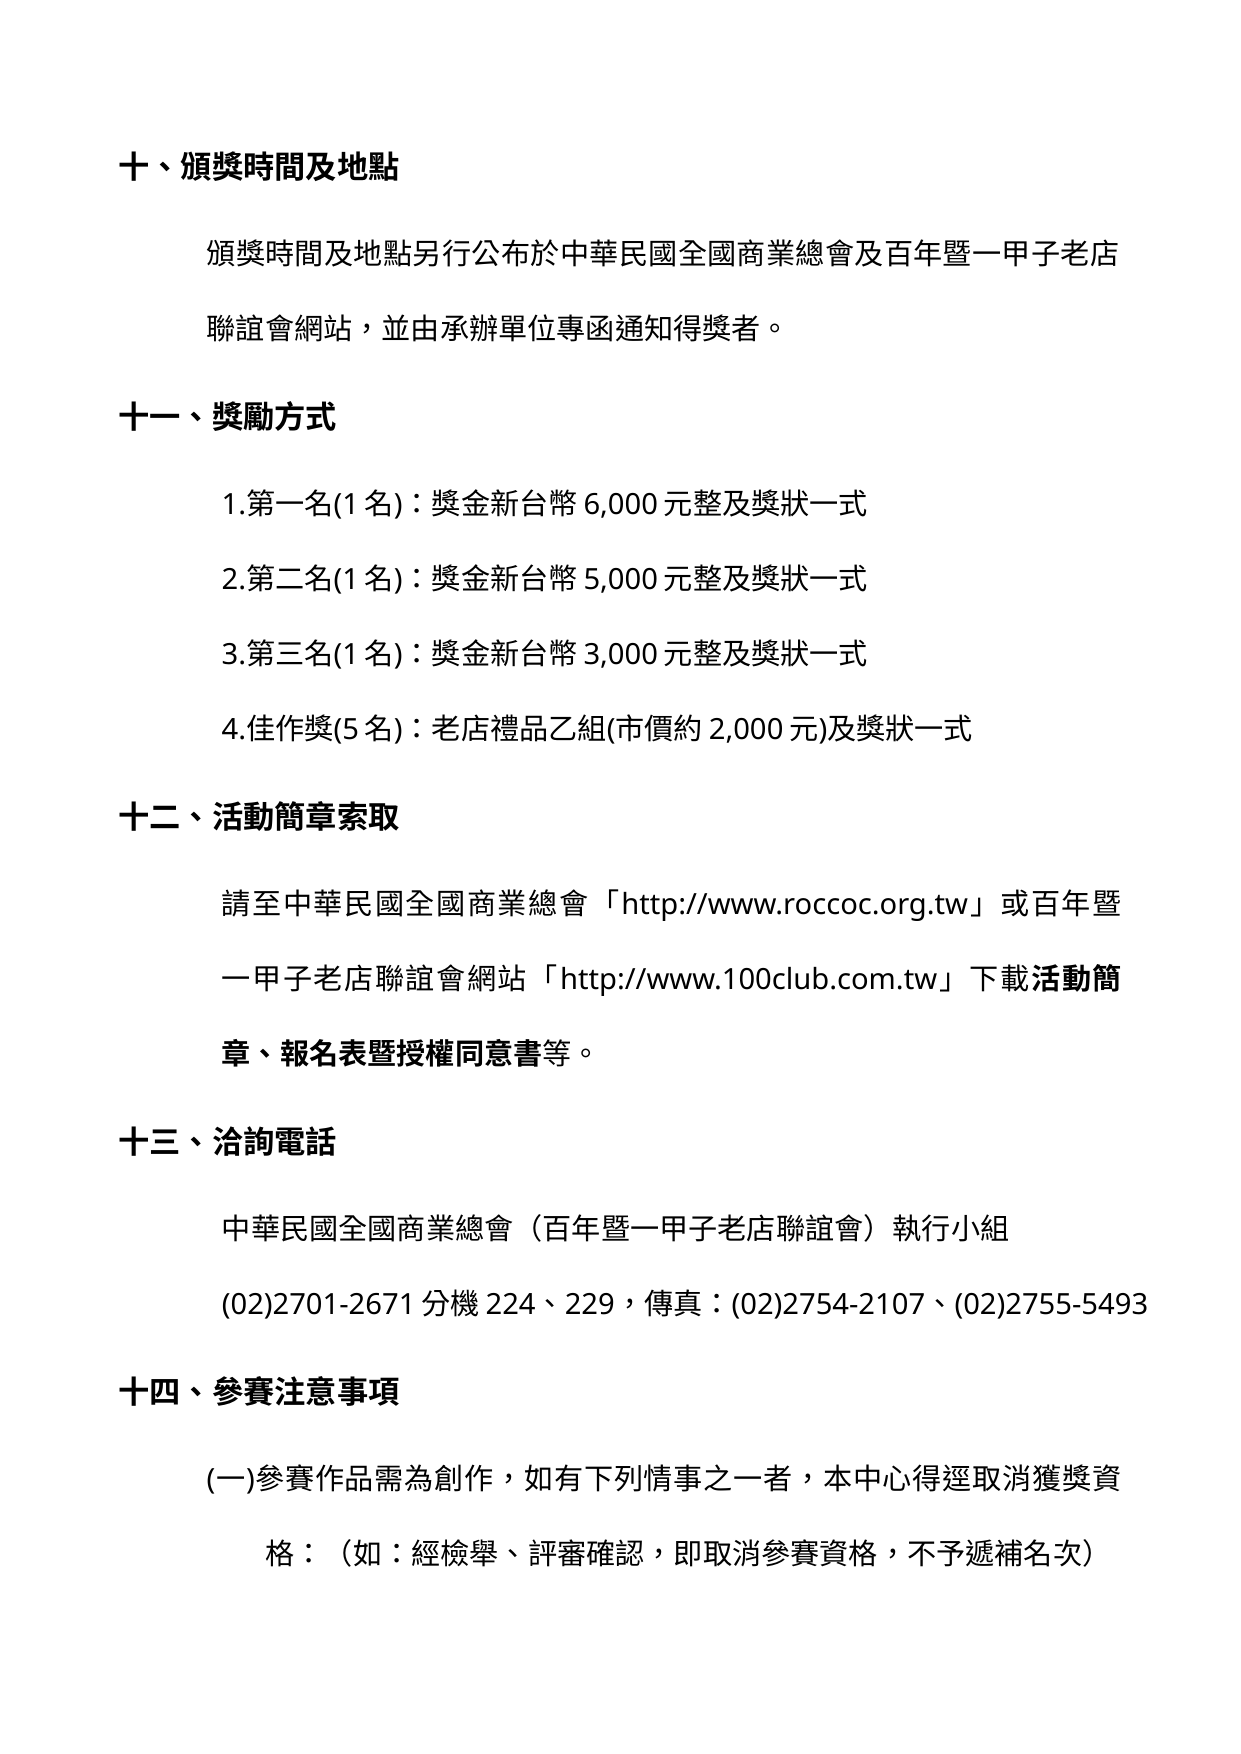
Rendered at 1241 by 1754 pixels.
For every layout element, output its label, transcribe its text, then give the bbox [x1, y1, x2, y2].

text 2.第二名(1名)：獎金新台幣5,000元整及獎狀一式 [221, 539, 1122, 614]
text 十四、參賽注意事項 [118, 1352, 1122, 1427]
text 十二、活動簡章索取 [118, 777, 1122, 852]
text 頒獎時間及地點另行公布於中華民國全國商業總會及百年暨一甲子老店聯誼會網站，並由承辦單位專函通知得獎者。 [206, 214, 1122, 364]
text (一)參賽作品需為創作，如有下列情事之一者，本中心得逕取消獲獎資格：（如：經檢舉、評審確認，即取消參賽資格，不予遞補名次） [206, 1439, 1122, 1589]
text 十、頒獎時間及地點 [118, 127, 1122, 202]
text 十三、洽詢電話 [118, 1102, 1122, 1177]
text 中華民國全國商業總會（百年暨一甲子老店聯誼會）執行小組 [222, 1189, 1143, 1264]
text 十一、獎勵方式 [118, 377, 1122, 452]
text 4.佳作獎(5名)：老店禮品乙組(市價約2,000元)及獎狀一式 [221, 689, 1122, 764]
text 3.第三名(1名)：獎金新台幣3,000元整及獎狀一式 [221, 614, 1122, 689]
text (02)2701-2671分機224、229，傳真：(02)2754-2107、(02)2755-5493 [222, 1264, 1158, 1339]
text 請至中華民國全國商業總會「http://www.roccoc.org.tw」或百年暨一甲子老店聯誼會網站「http://www.100club.com.tw」下載活動簡章、報名表暨授權同意書等。 [221, 864, 1122, 1089]
text 1.第一名(1名)：獎金新台幣6,000元整及獎狀一式 [221, 464, 1122, 539]
